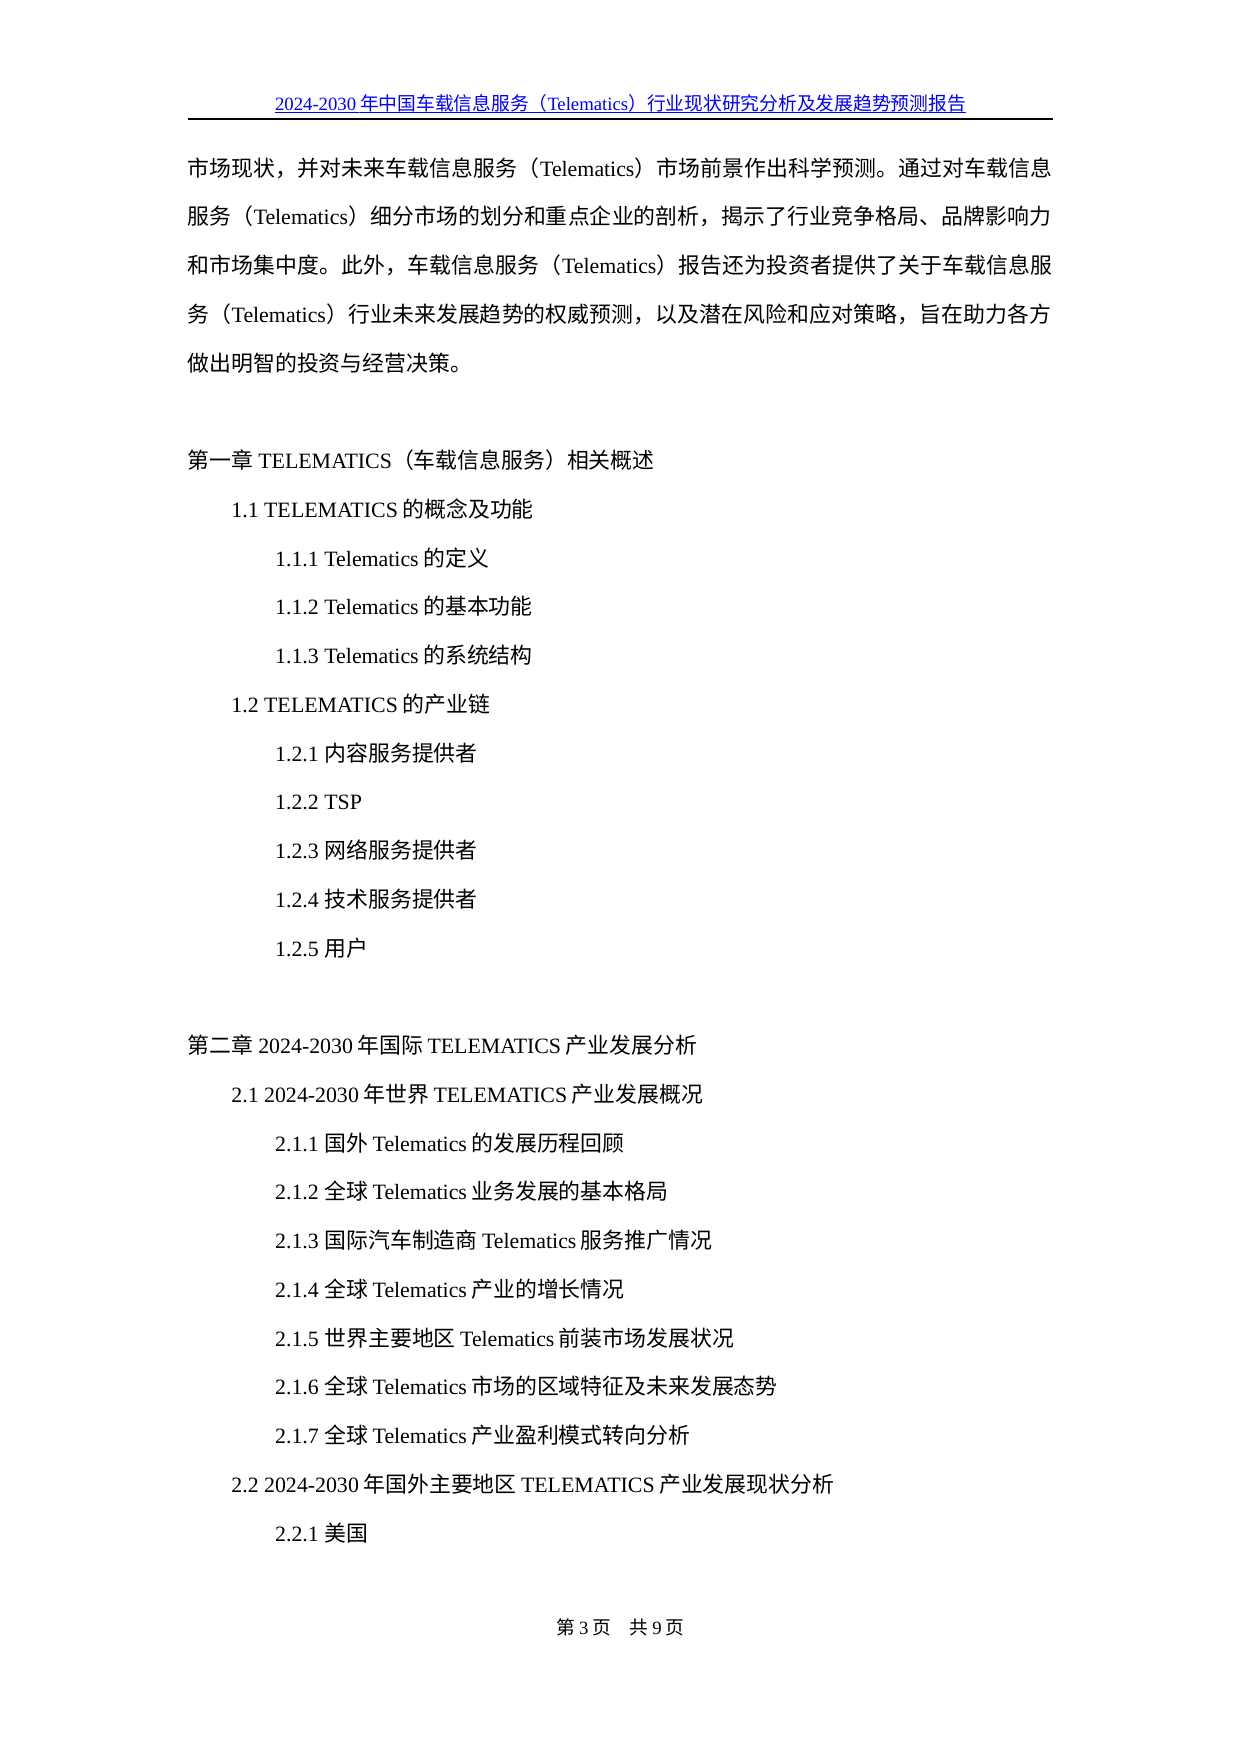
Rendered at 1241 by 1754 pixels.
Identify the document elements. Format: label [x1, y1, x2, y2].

text [187, 150, 1053, 1548]
